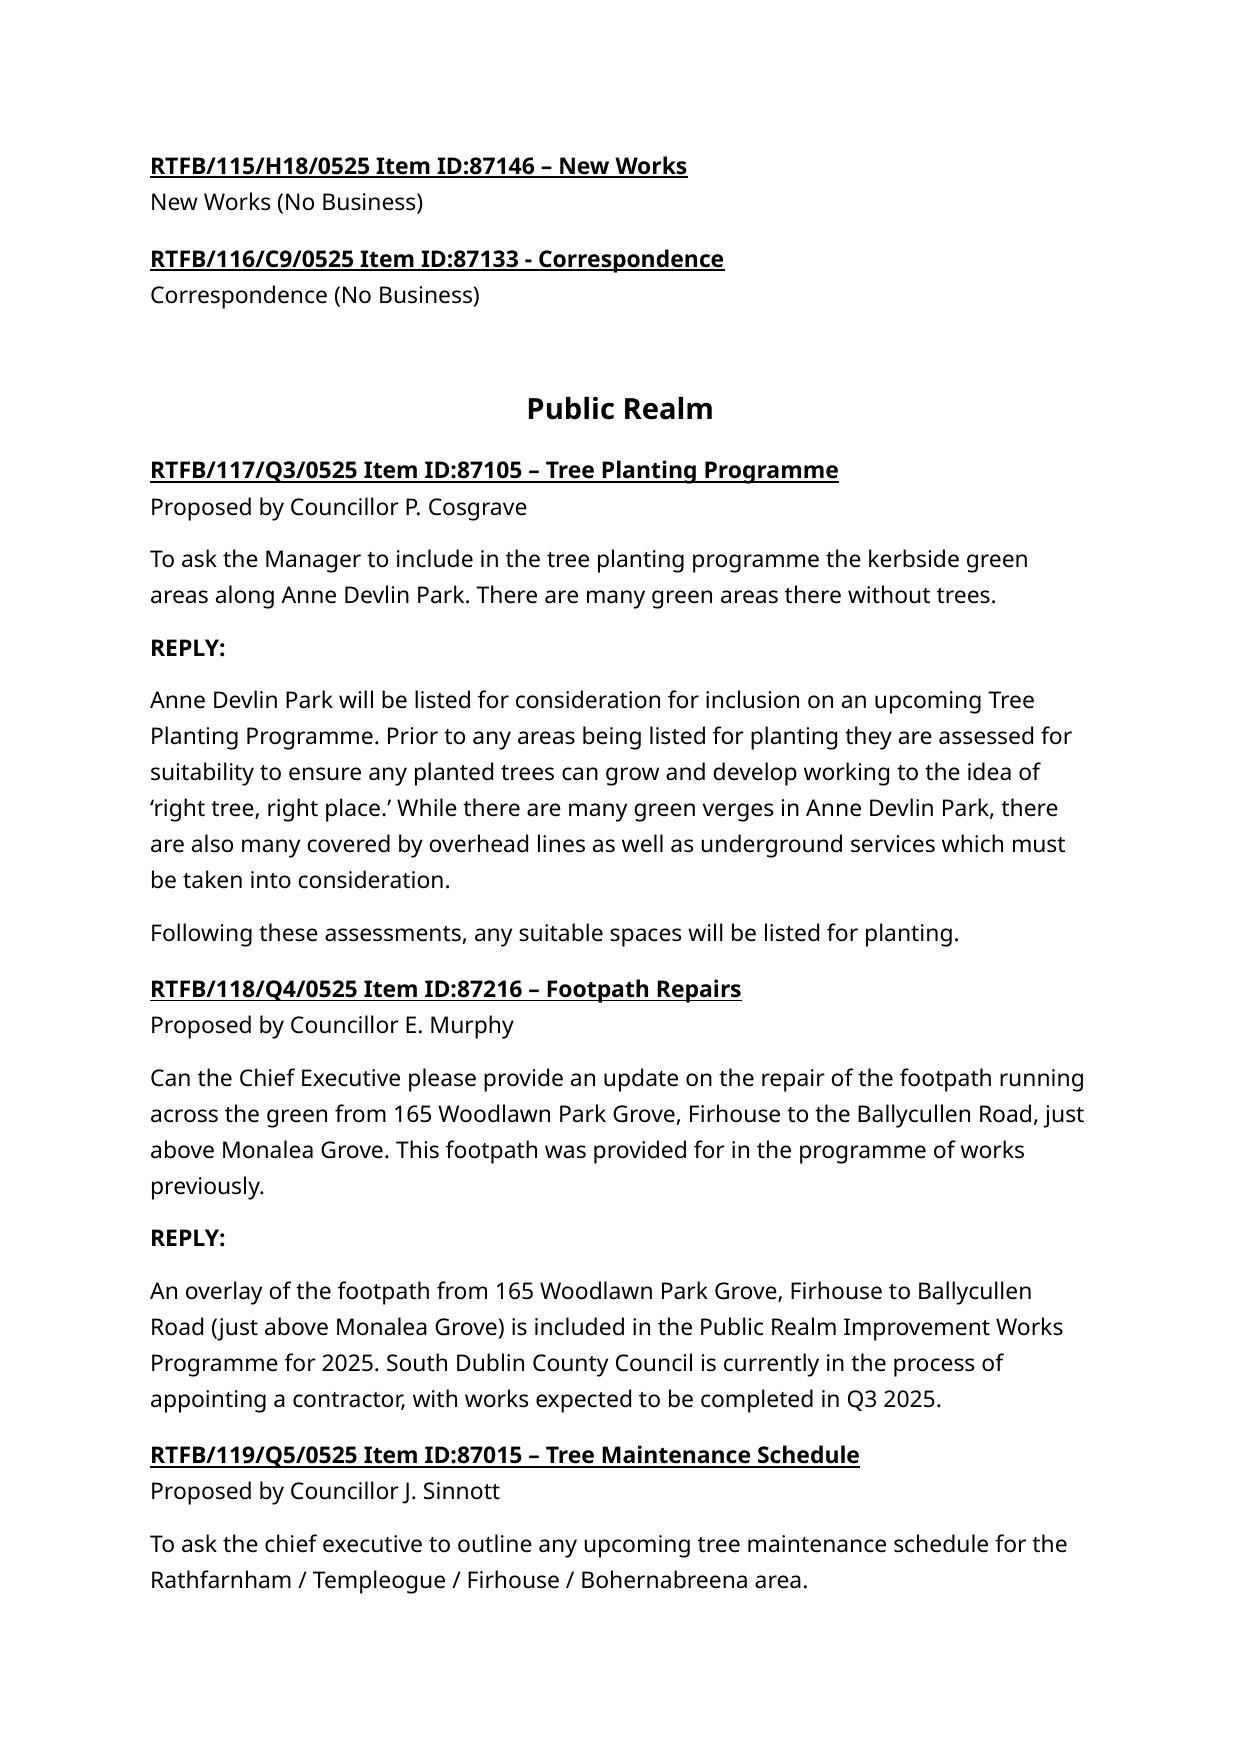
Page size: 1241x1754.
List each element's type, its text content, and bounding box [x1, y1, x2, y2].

text Proposed by Councillor P. Cosgrave [150, 490, 1090, 522]
text Proposed by Councillor J. Sinnott [150, 1475, 1090, 1507]
text REPLY: [150, 1222, 1090, 1253]
subtitle RTFB/117/Q3/0525 Item ID:87105 – Tree Planting Programme [150, 454, 1090, 486]
subtitle RTFB/115/H18/0525 Item ID:87146 – New Works [150, 150, 1090, 181]
text REPLY: [150, 632, 1090, 663]
text Proposed by Councillor E. Murphy [150, 1009, 1090, 1040]
text To ask the chief executive to outline any upcoming tree maintenance schedule for the Rathfarnham / Templeogue / Firhouse / Bohernabreena area. [150, 1528, 1090, 1595]
subtitle RTFB/119/Q5/0525 Item ID:87015 – Tree Maintenance Schedule [150, 1439, 1090, 1471]
text Can the Chief Executive please provide an update on the repair of the footpath running across the green from 165 Woodlawn Park Grove, Firhouse to the Ballycullen Road, just above Monalea Grove. This footpath was provided for in the programme of works previously. [150, 1062, 1090, 1201]
text Following these assessments, any suitable spaces will be listed for planting. [150, 916, 1090, 948]
text To ask the Manager to include in the tree planting programme the kerbside green areas along Anne Devlin Park. There are many green areas there without trees. [150, 543, 1090, 610]
subtitle RTFB/118/Q4/0525 Item ID:87216 – Footpath Repairs [150, 973, 1090, 1004]
text Anne Devlin Park will be listed for consideration for inclusion on an upcoming Tree Planting Programme. Prior to any areas being listed for planting they are assessed for suitability to ensure any planted trees can grow and develop working to the idea of ‘right tree, right place.’ While there are many green verges in Anne Devlin Park, there are also many covered by overhead lines as well as underground services which must be taken into consideration. [150, 684, 1090, 895]
subtitle RTFB/116/C9/0525 Item ID:87133 - Correspondence [150, 243, 1090, 274]
subtitle Public Realm [150, 388, 1090, 428]
text New Works (No Business) [150, 186, 1090, 217]
text Correspondence (No Business) [150, 279, 1090, 310]
text An overlay of the footpath from 165 Woodlawn Park Grove, Firhouse to Ballycullen Road (just above Monalea Grove) is included in the Public Realm Improvement Works Programme for 2025. South Dublin County Council is currently in the process of appointing a contractor, with works expected to be completed in Q3 2025. [150, 1275, 1090, 1414]
